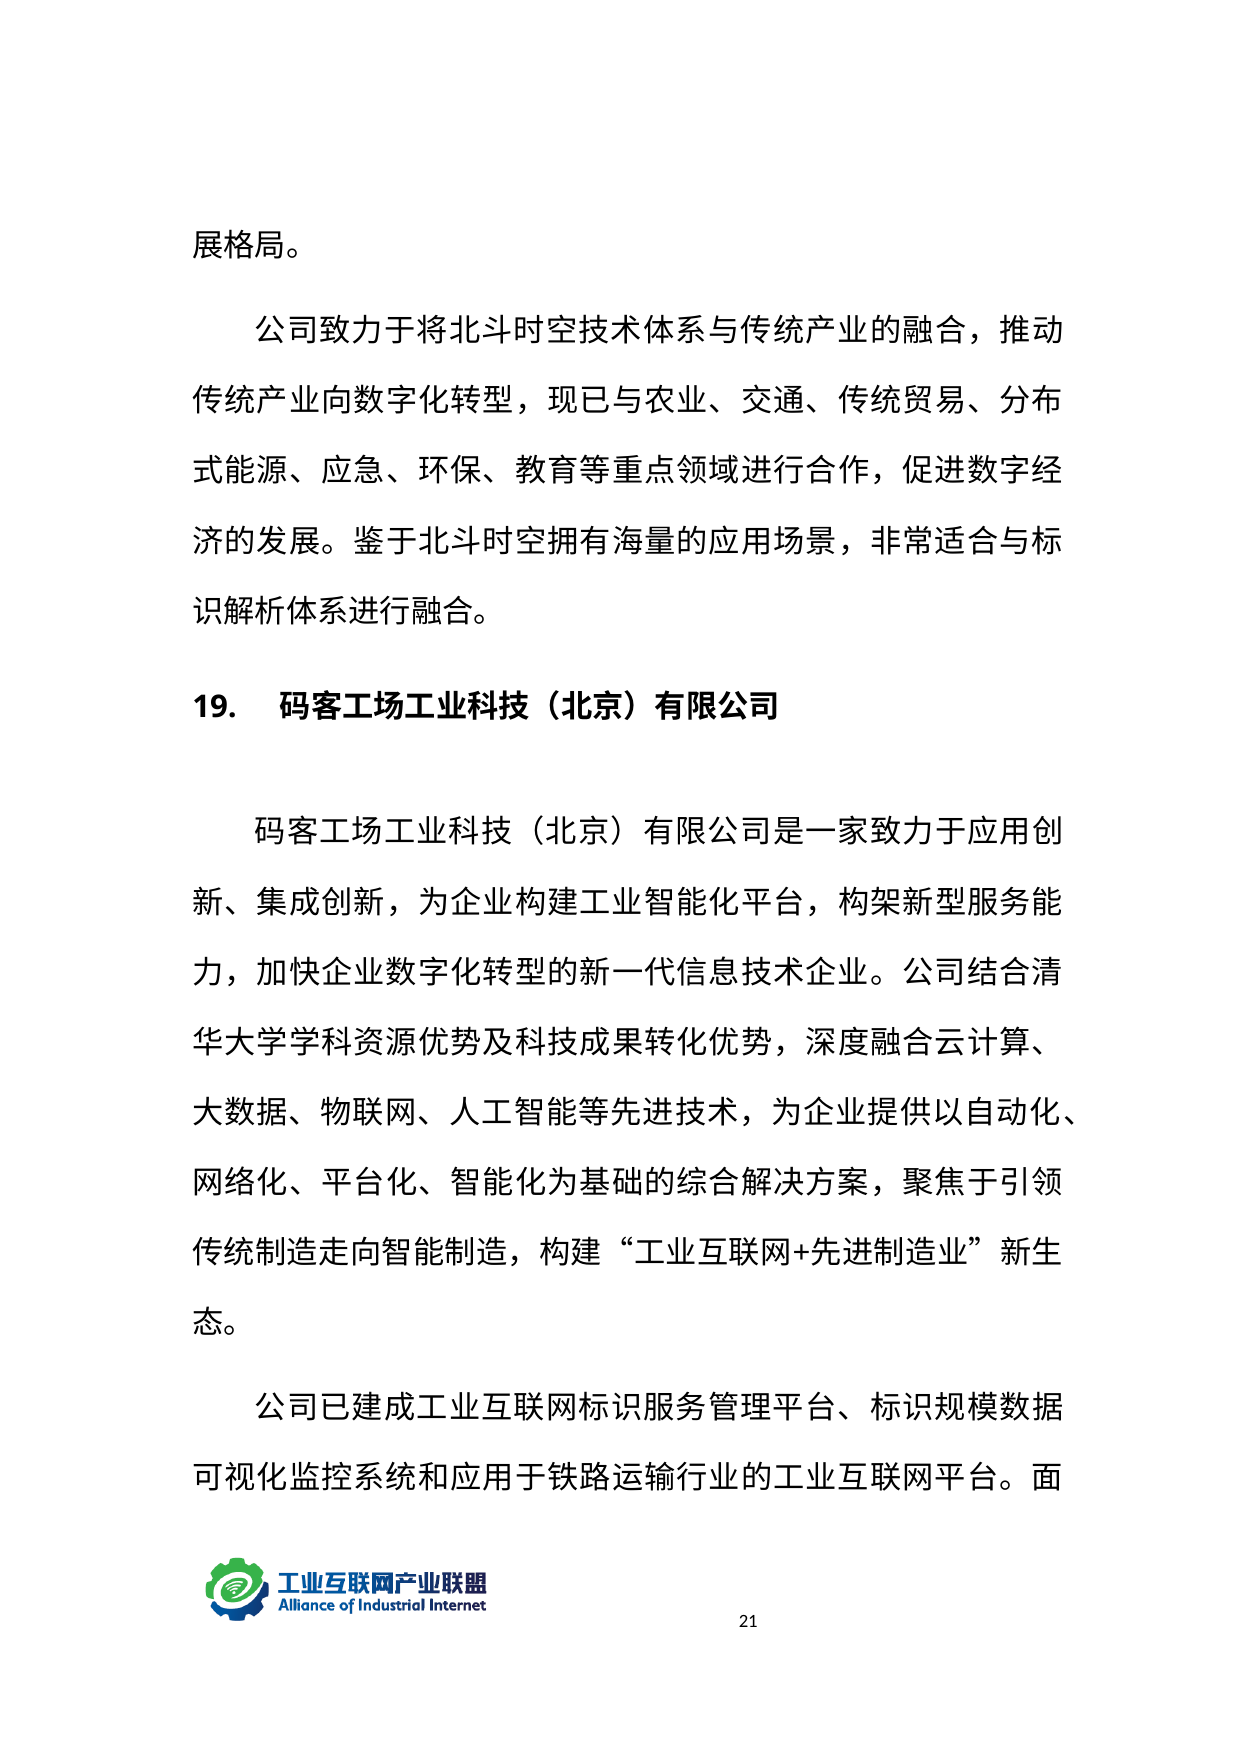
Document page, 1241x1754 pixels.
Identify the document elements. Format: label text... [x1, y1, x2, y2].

text 码客工场工业科技（北京）有限公司是一家致力于应用创新、集成创新，为企业构建工业智能化平台，构架新型服务能力，加快企业数字化转型的新一代信息技术企业。公司结合清华大学学科资源优势及科技成果转化优势，深度融合云计算、大数据、物联网、人工智能等先进技术，为企业提供以自动化、网络化、平台化、智能化为基础的综合解决方案，聚焦于引领传统制造走向智能制造，构建“工业互联网+先进制造业”新生态。 [192, 797, 1063, 1352]
text 公司致力于将北斗时空技术体系与传统产业的融合，推动传统产业向数字化转型，现已与农业、交通、传统贸易、分布式能源、应急、环保、教育等重点领域进行合作，促进数字经济的发展。鉴于北斗时空拥有海量的应用场景，非常适合与标识解析体系进行融合。 [192, 296, 1063, 641]
subtitle 码客工场工业科技（北京）有限公司 [192, 672, 1063, 737]
picture [192, 1546, 497, 1628]
